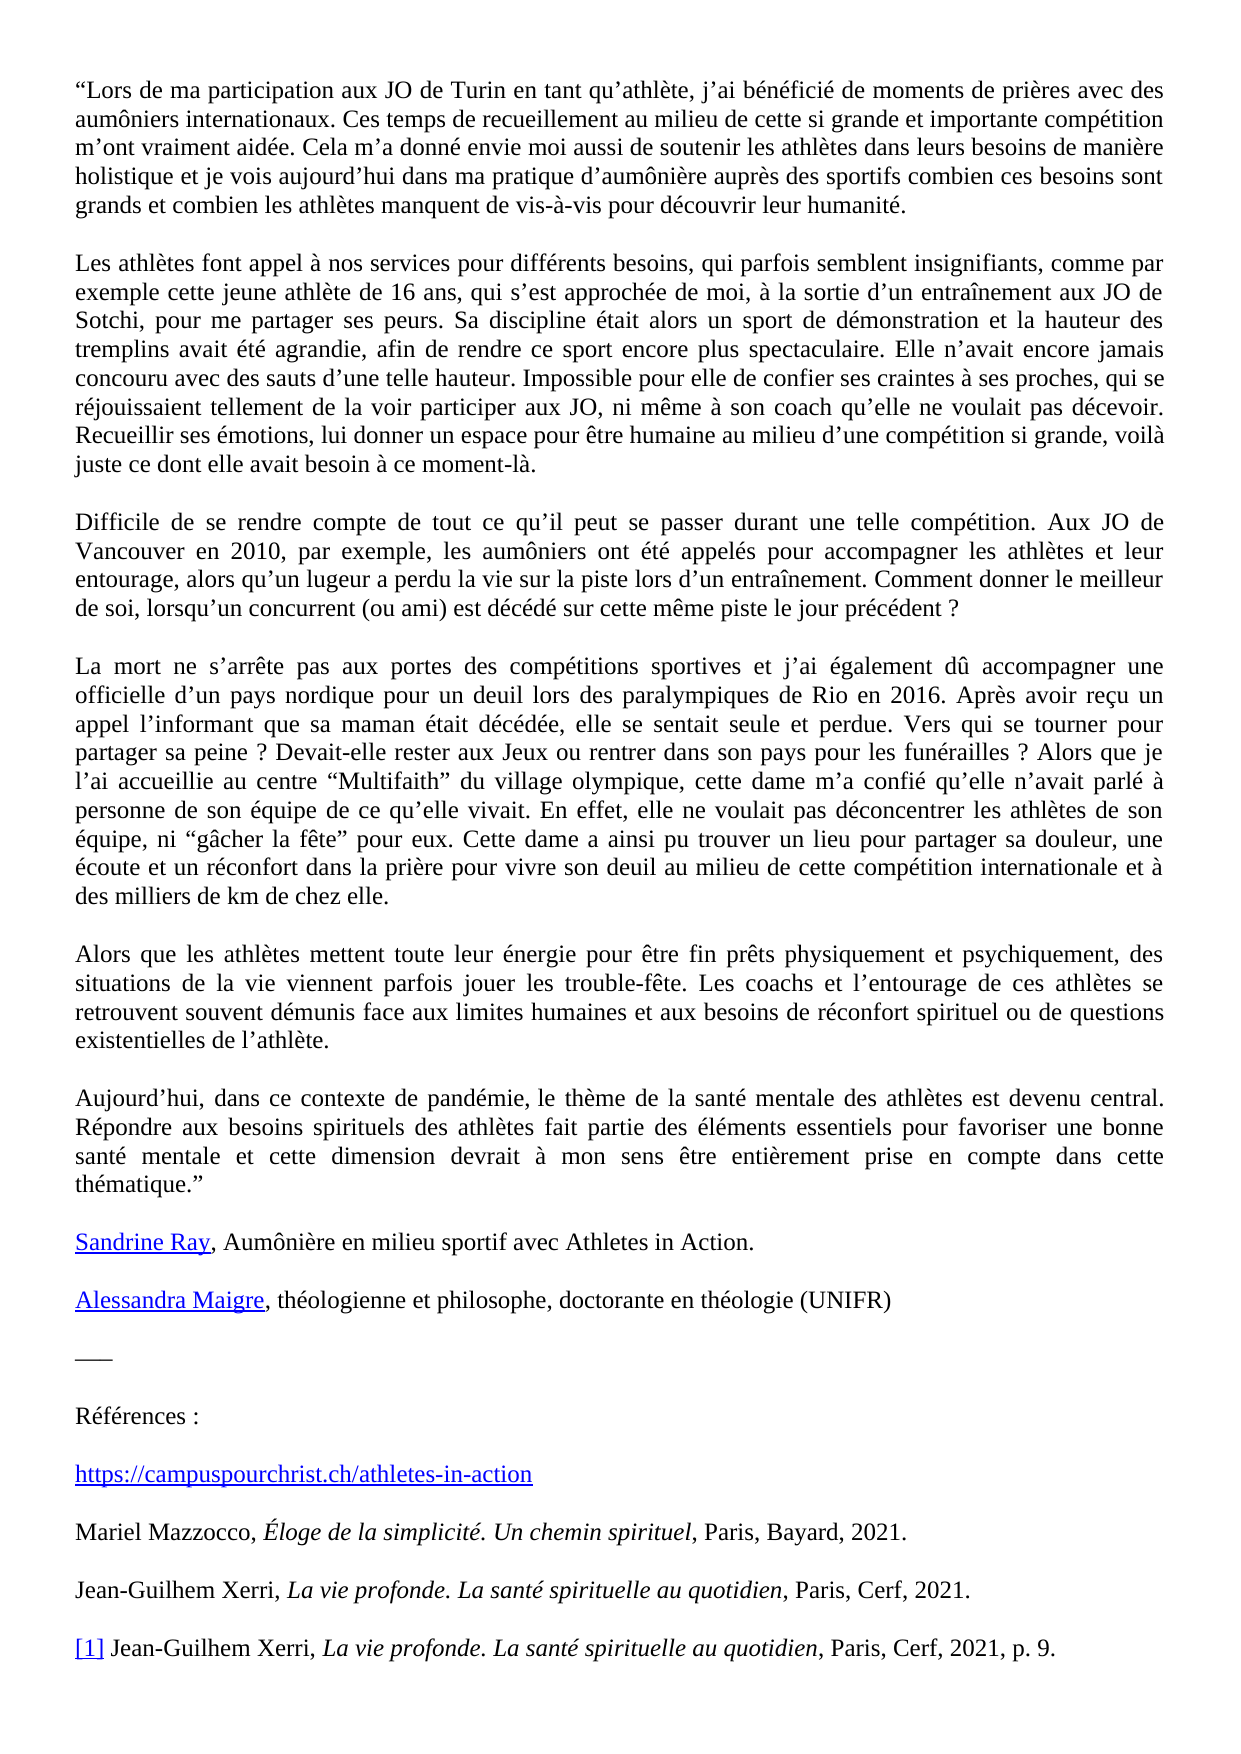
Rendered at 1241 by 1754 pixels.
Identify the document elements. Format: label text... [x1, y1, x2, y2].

text Mariel Mazzocco, Éloge de la simplicité. Un chemin spirituel, Paris, Bayard, 2021. [75, 1517, 1165, 1546]
text Jean-Guilhem Xerri, La vie profonde. La santé spirituelle au quotidien, Paris, Cerf, 2021. [75, 1575, 1165, 1604]
text Références : [75, 1401, 1165, 1430]
text https://campuspourchrist.ch/athletes-in-action [75, 1459, 1165, 1488]
text [1] Jean-Guilhem Xerri, La vie profonde. La santé spirituelle au quotidien, Paris, Cerf, 2021, p. 9. [75, 1633, 1165, 1662]
text Les athlètes font appel à nos services pour différents besoins, qui parfois semblent insignifiants, comme par exemple cette jeune athlète de 16 ans, qui s’est approchée de moi, à la sortie d’un entraînement aux JO de Sotchi, pour me partager ses peurs. Sa discipline était alors un sport de démonstration et la hauteur des tremplins avait été agrandie, afin de rendre ce sport encore plus spectaculaire. Elle n’avait encore jamais concouru avec des sauts d’une telle hauteur. Impossible pour elle de confier ses craintes à ses proches, qui se réjouissaient tellement de la voir participer aux JO, ni même à son coach qu’elle ne voulait pas décevoir. Recueillir ses émotions, lui donner un espace pour être humaine au milieu d’une compétition si grande, voilà juste ce dont elle avait besoin à ce moment-là. [75, 248, 1165, 478]
text Difficile de se rendre compte de tout ce qu’il peut se passer durant une telle compétition. Aux JO de Vancouver en 2010, par exemple, les aumôniers ont été appelés pour accompagner les athlètes et leur entourage, alors qu’un lugeur a perdu la vie sur la piste lors d’un entraînement. Comment donner le meilleur de soi, lorsqu’un concurrent (ou ami) est décédé sur cette même piste le jour précédent ? [75, 507, 1165, 622]
text La mort ne s’arrête pas aux portes des compétitions sportives et j’ai également dû accompagner une officielle d’un pays nordique pour un deuil lors des paralympiques de Rio en 2016. Après avoir reçu un appel l’informant que sa maman était décédée, elle se sentait seule et perdue. Vers qui se tourner pour partager sa peine ? Devait-elle rester aux Jeux ou rentrer dans son pays pour les funérailles ? Alors que je l’ai accueillie au centre “Multifaith” du village olympique, cette dame m’a confié qu’elle n’avait parlé à personne de son équipe de ce qu’elle vivait. En effet, elle ne voulait pas déconcentrer les athlètes de son équipe, ni “gâcher la fête” pour eux. Cette dame a ainsi pu trouver un lieu pour partager sa douleur, une écoute et un réconfort dans la prière pour vivre son deuil au milieu de cette compétition internationale et à des milliers de km de chez elle. [75, 651, 1165, 910]
text Aujourd’hui, dans ce contexte de pandémie, le thème de la santé mentale des athlètes est devenu central. Répondre aux besoins spirituels des athlètes fait partie des éléments essentiels pour favoriser une bonne santé mentale et cette dimension devrait à mon sens être entièrement prise en compte dans cette thématique.” [75, 1083, 1165, 1198]
text Sandrine Ray, Aumônière en milieu sportif avec Athletes in Action. [75, 1227, 1165, 1256]
text —– [75, 1343, 1165, 1372]
text Alessandra Maigre, théologienne et philosophe, doctorante en théologie (UNIFR) [75, 1285, 1165, 1314]
text “Lors de ma participation aux JO de Turin en tant qu’athlète, j’ai bénéficié de moments de prières avec des aumôniers internationaux. Ces temps de recueillement au milieu de cette si grande et importante compétition m’ont vraiment aidée. Cela m’a donné envie moi aussi de soutenir les athlètes dans leurs besoins de manière holistique et je vois aujourd’hui dans ma pratique d’aumônière auprès des sportifs combien ces besoins sont grands et combien les athlètes manquent de vis-à-vis pour découvrir leur humanité. [75, 75, 1165, 219]
text Alors que les athlètes mettent toute leur énergie pour être fin prêts physiquement et psychiquement, des situations de la vie viennent parfois jouer les trouble-fête. Les coachs et l’entourage de ces athlètes se retrouvent souvent démunis face aux limites humaines et aux besoins de réconfort spirituel ou de questions existentielles de l’athlète. [75, 939, 1165, 1054]
